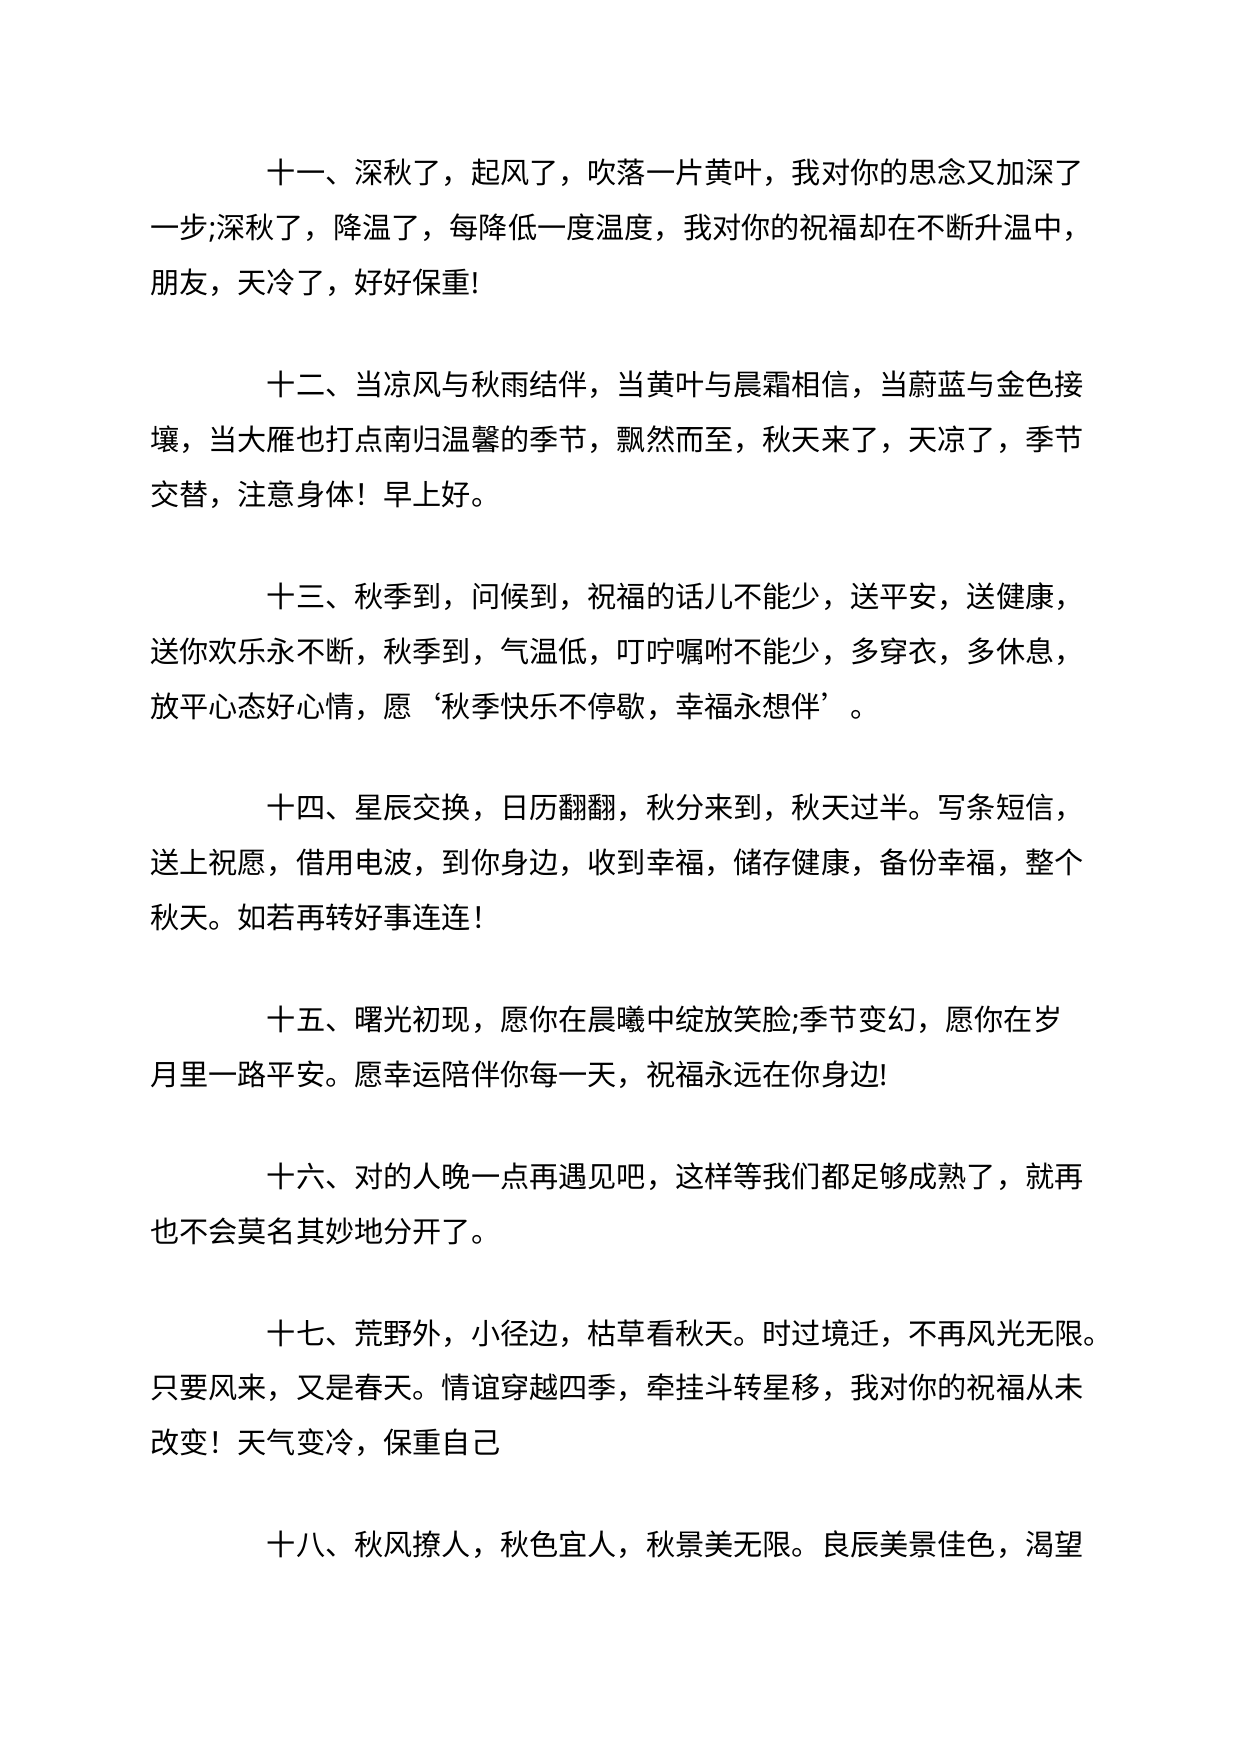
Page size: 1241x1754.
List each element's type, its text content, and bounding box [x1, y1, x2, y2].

text 十二、当凉风与秋雨结伴，当黄叶与晨霜相信，当蔚蓝与金色接壤，当大雁也打点南归温馨的季节，飘然而至，秋天来了，天凉了，季节交替，注意身体！早上好。 [150, 362, 1090, 514]
text 十六、对的人晚一点再遇见吧，这样等我们都足够成熟了，就再也不会莫名其妙地分开了。 [150, 1153, 1090, 1251]
text 十三、秋季到，问候到，祝福的话儿不能少，送平安，送健康，送你欢乐永不断，秋季到，气温低，叮咛嘱咐不能少，多穿衣，多休息，放平心态好心情，愿‘秋季快乐不停歇，幸福永想伴’。 [150, 573, 1090, 726]
text 十四、星辰交换，日历翻翻，秋分来到，秋天过半。写条短信，送上祝愿，借用电波，到你身边，收到幸福，储存健康，备份幸福，整个秋天。如若再转好事连连！ [150, 785, 1090, 937]
text 十七、荒野外，小径边，枯草看秋天。时过境迁，不再风光无限。只要风来，又是春天。情谊穿越四季，牵挂斗转星移，我对你的祝福从未改变！天气变冷，保重自己 [150, 1310, 1090, 1462]
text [150, 1522, 1090, 1564]
text 十五、曙光初现，愿你在晨曦中绽放笑脸;季节变幻，愿你在岁月里一路平安。愿幸运陪伴你每一天，祝福永远在你身边! [150, 997, 1090, 1094]
text 十一、深秋了，起风了，吹落一片黄叶，我对你的思念又加深了一步;深秋了，降温了，每降低一度温度，我对你的祝福却在不断升温中，朋友，天冷了，好好保重! [150, 150, 1090, 302]
